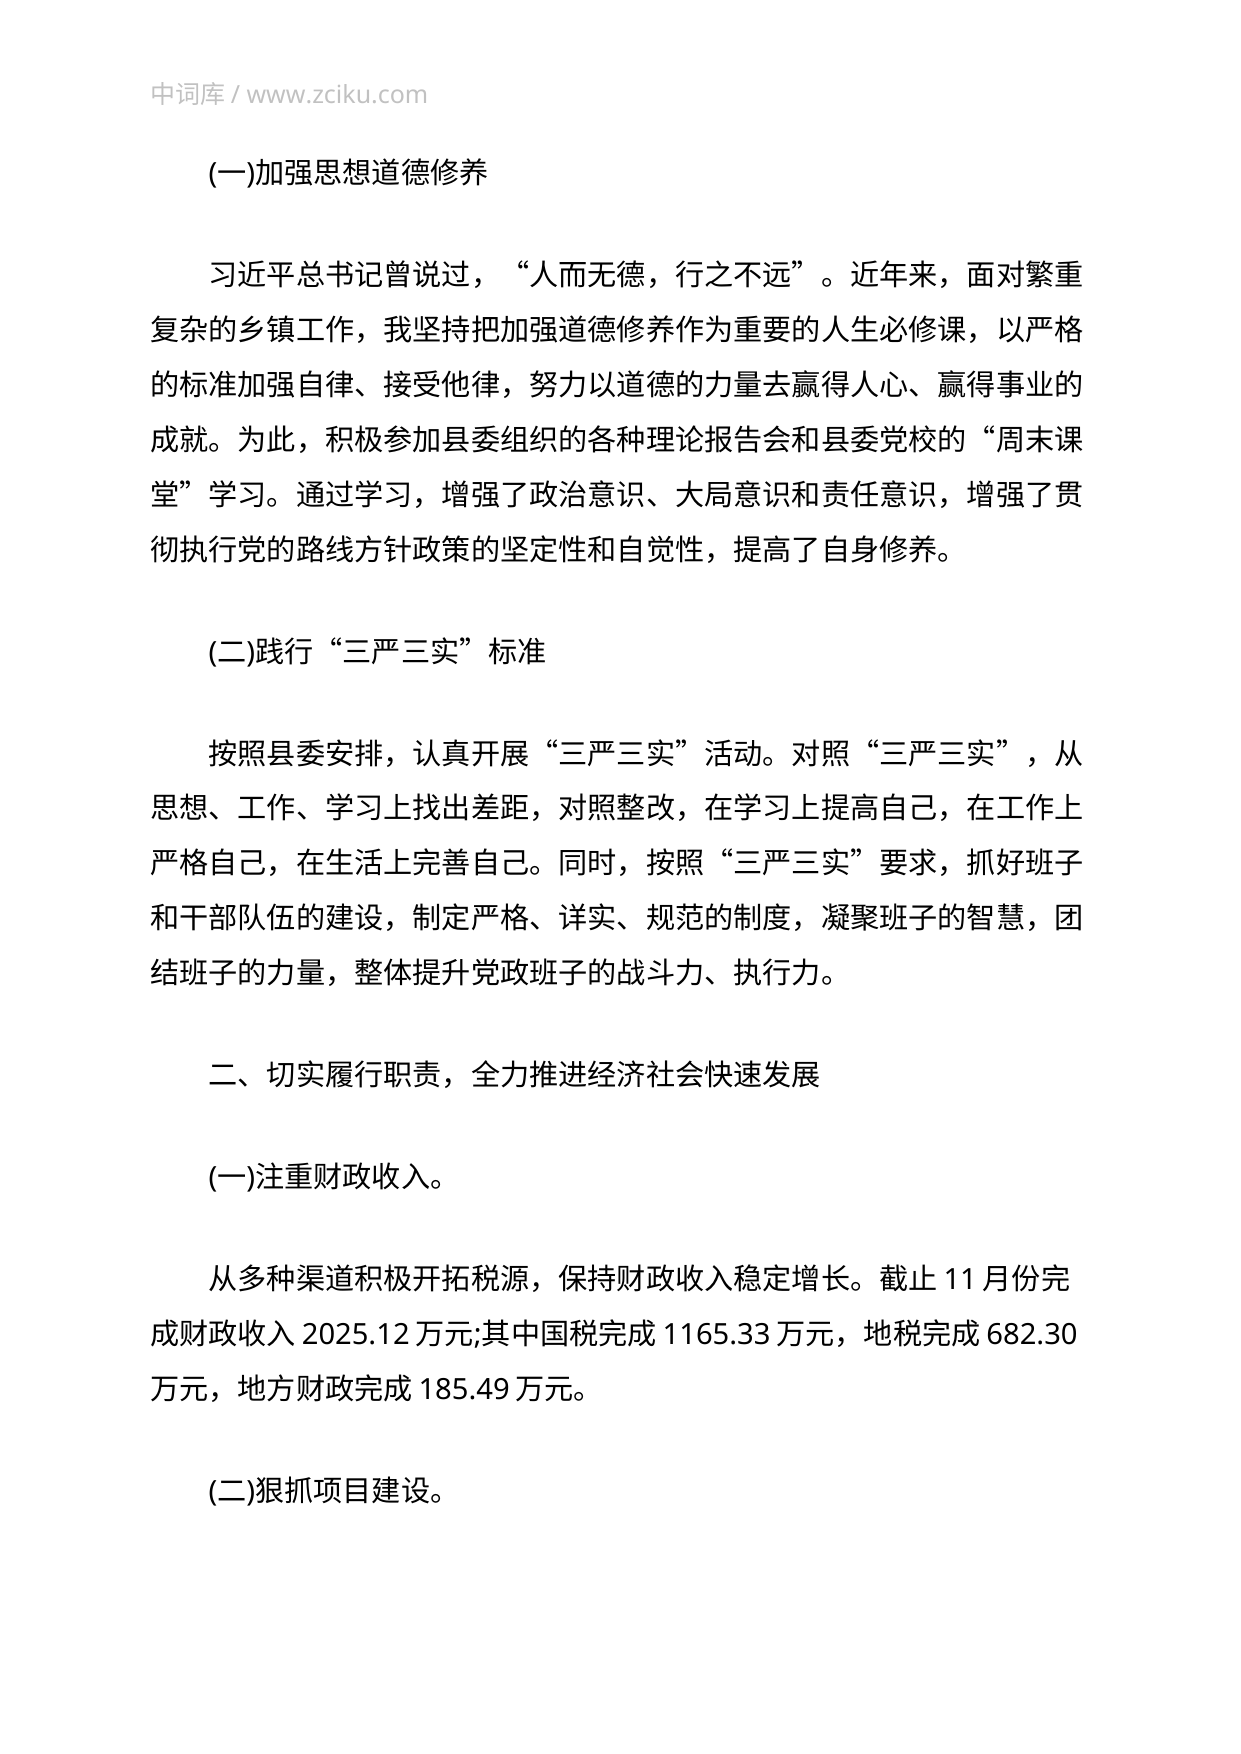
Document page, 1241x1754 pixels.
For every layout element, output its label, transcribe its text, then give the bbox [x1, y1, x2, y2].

text (二)践行“三严三实”标准 [150, 628, 1090, 671]
text 按照县委安排，认真开展“三严三实”活动。对照“三严三实”，从思想、工作、学习上找出差距，对照整改，在学习上提高自己，在工作上严格自己，在生活上完善自己。同时，按照“三严三实”要求，抓好班子和干部队伍的建设，制定严格、详实、规范的制度，凝聚班子的智慧，团结班子的力量，整体提升党政班子的战斗力、执行力。 [150, 730, 1090, 992]
text 从多种渠道积极开拓税源，保持财政收入稳定增长。截止11月份完成财政收入2025.12万元;其中国税完成1165.33万元，地税完成682.30万元，地方财政完成185.49万元。 [150, 1255, 1090, 1408]
text (一)注重财政收入。 [150, 1153, 1090, 1196]
text 二、切实履行职责，全力推进经济社会快速发展 [150, 1052, 1090, 1094]
text (一)加强思想道德修养 [150, 150, 1090, 192]
text (二)狠抓项目建设。 [150, 1467, 1090, 1510]
text 习近平总书记曾说过，“人而无德，行之不远”。近年来，面对繁重复杂的乡镇工作，我坚持把加强道德修养作为重要的人生必修课，以严格的标准加强自律、接受他律，努力以道德的力量去赢得人心、赢得事业的成就。为此，积极参加县委组织的各种理论报告会和县委党校的“周末课堂”学习。通过学习，增强了政治意识、大局意识和责任意识，增强了贯彻执行党的路线方针政策的坚定性和自觉性，提高了自身修养。 [150, 252, 1090, 569]
